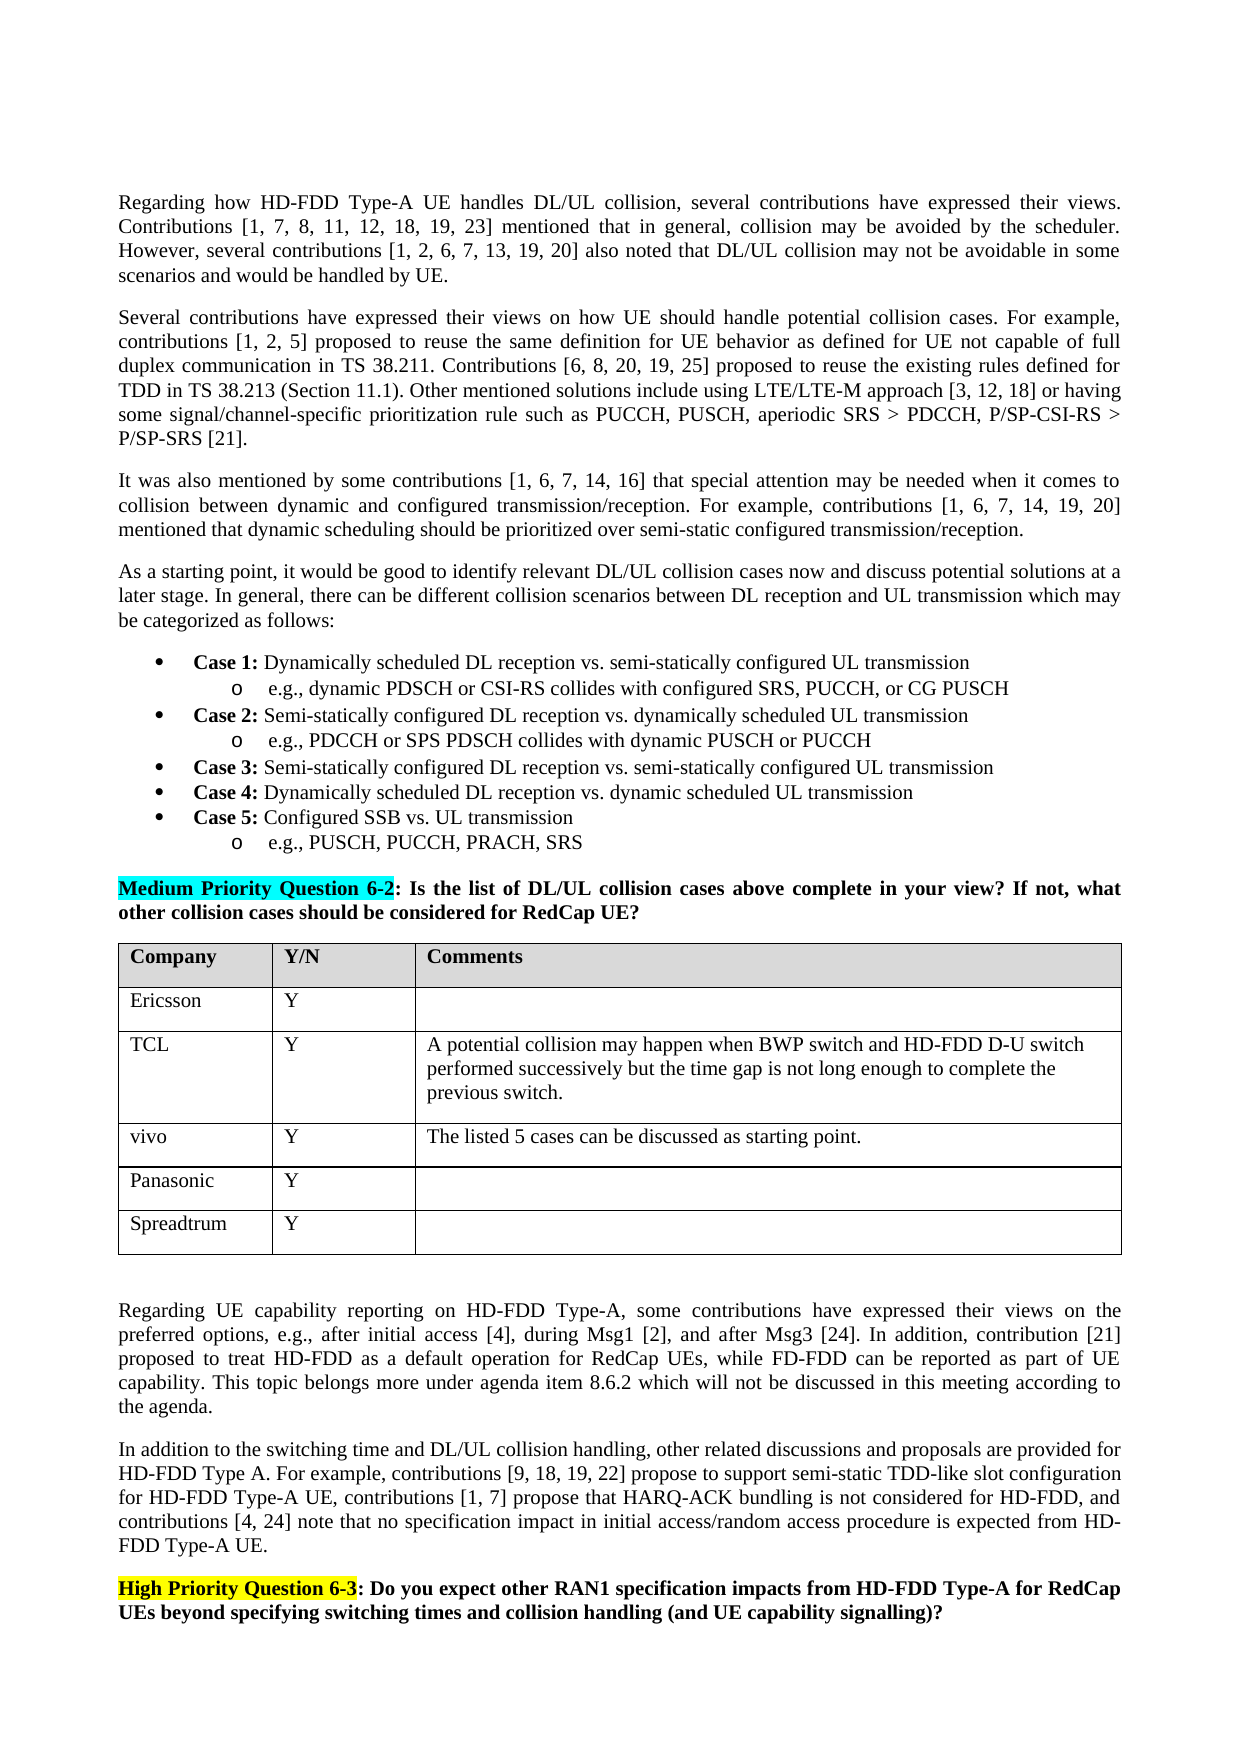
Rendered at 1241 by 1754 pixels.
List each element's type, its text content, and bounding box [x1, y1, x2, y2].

list Case 4: Dynamically scheduled DL reception vs. dynamic scheduled UL transmission [156, 780, 1122, 804]
list Case 5: Configured SSB vs. UL transmission [156, 805, 1122, 829]
table_cell vivo [119, 1124, 272, 1166]
text Regarding UE capability reporting on HD-FDD Type-A, some contributions have expressed their views on the preferred options, e.g., after initial access [4], during Msg1 [2], and after Msg3 [24]. In addition, contribution [21] proposed to treat HD-FDD as a default operation for RedCap UEs, while FD-FDD can be reported as part of UE capability. This topic belongs more under agenda item 8.6.2 which will not be discussed in this meeting according to the agenda. [118, 1298, 1122, 1418]
table_cell [416, 1211, 1121, 1254]
table_cell Ericsson [119, 988, 272, 1031]
table_header Comments [416, 944, 1121, 987]
table_cell TCL [119, 1032, 272, 1123]
table_cell Y [273, 1168, 415, 1210]
table_cell [416, 1168, 1121, 1210]
table_cell Y [273, 1211, 415, 1254]
text Regarding how HD-FDD Type-A UE handles DL/UL collision, several contributions have expressed their views. Contributions [1, 7, 8, 11, 12, 18, 19, 23] mentioned that in general, collision may be avoided by the scheduler. However, several contributions [1, 2, 6, 7, 13, 19, 20] also noted that DL/UL collision may not be avoidable in some scenarios and would be handled by UE. [118, 190, 1122, 287]
text Medium Priority Question 6-2: Is the list of DL/UL collision cases above complete in your view? If not, what other collision cases should be considered for RedCap UE? [118, 876, 1122, 924]
list Case 3: Semi-statically configured DL reception vs. semi-statically configured UL transmission [156, 755, 1122, 779]
table_header Y/N [273, 944, 415, 987]
list Case 1: Dynamically scheduled DL reception vs. semi-statically configured UL transmission [156, 650, 1122, 674]
table_cell The listed 5 cases can be discussed as starting point. [416, 1124, 1121, 1166]
table_cell Y [273, 988, 415, 1031]
text In addition to the switching time and DL/UL collision handling, other related discussions and proposals are provided for HD-FDD Type A. For example, contributions [9, 18, 19, 22] propose to support semi-static TDD-like slot configuration for HD-FDD Type-A UE, contributions [1, 7] propose that HARQ-ACK bundling is not considered for HD-FDD, and contributions [4, 24] note that no specification impact in initial access/random access procedure is expected from HD-FDD Type-A UE. [118, 1437, 1122, 1557]
table_cell Y [273, 1124, 415, 1166]
text High Priority Question 6-3: Do you expect other RAN1 specification impacts from HD-FDD Type-A for RedCap UEs beyond specifying switching times and collision handling (and UE capability signalling)? [118, 1576, 1122, 1624]
table_cell Spreadtrum [119, 1211, 272, 1254]
list e.g., dynamic PDSCH or CSI-RS collides with configured SRS, PUCCH, or CG PUSCH [231, 676, 1122, 701]
table_cell [416, 988, 1121, 1031]
table_cell Y [273, 1032, 415, 1123]
text As a starting point, it would be good to identify relevant DL/UL collision cases now and discuss potential solutions at a later stage. In general, there can be different collision scenarios between DL reception and UL transmission which may be categorized as follows: [118, 559, 1122, 632]
text It was also mentioned by some contributions [1, 6, 7, 14, 16] that special attention may be needed when it comes to collision between dynamic and configured transmission/reception. For example, contributions [1, 6, 7, 14, 19, 20] mentioned that dynamic scheduling should be prioritized over semi-static configured transmission/reception. [118, 468, 1122, 541]
table_header Company [119, 944, 272, 987]
table_cell Panasonic [119, 1168, 272, 1210]
list Case 2: Semi-statically configured DL reception vs. dynamically scheduled UL transmission [156, 702, 1122, 727]
list e.g., PUSCH, PUCCH, PRACH, SRS [231, 830, 1122, 856]
text Several contributions have expressed their views on how UE should handle potential collision cases. For example, contributions [1, 2, 5] proposed to reuse the same definition for UE behavior as defined for UE not capable of full duplex communication in TS 38.211. Contributions [6, 8, 20, 19, 25] proposed to reuse the existing rules defined for TDD in TS 38.213 (Section 11.1). Other mentioned solutions include using LTE/LTE-M approach [3, 12, 18] or having some signal/channel-specific prioritization rule such as PUCCH, PUSCH, aperiodic SRS > PDCCH, P/SP-CSI-RS > P/SP-SRS [21]. [118, 305, 1122, 450]
table_cell A potential collision may happen when BWP switch and HD-FDD D-U switch performed successively but the time gap is not long enough to complete the previous switch. [416, 1032, 1121, 1123]
list e.g., PDCCH or SPS PDSCH collides with dynamic PUSCH or PUCCH [231, 728, 1122, 753]
